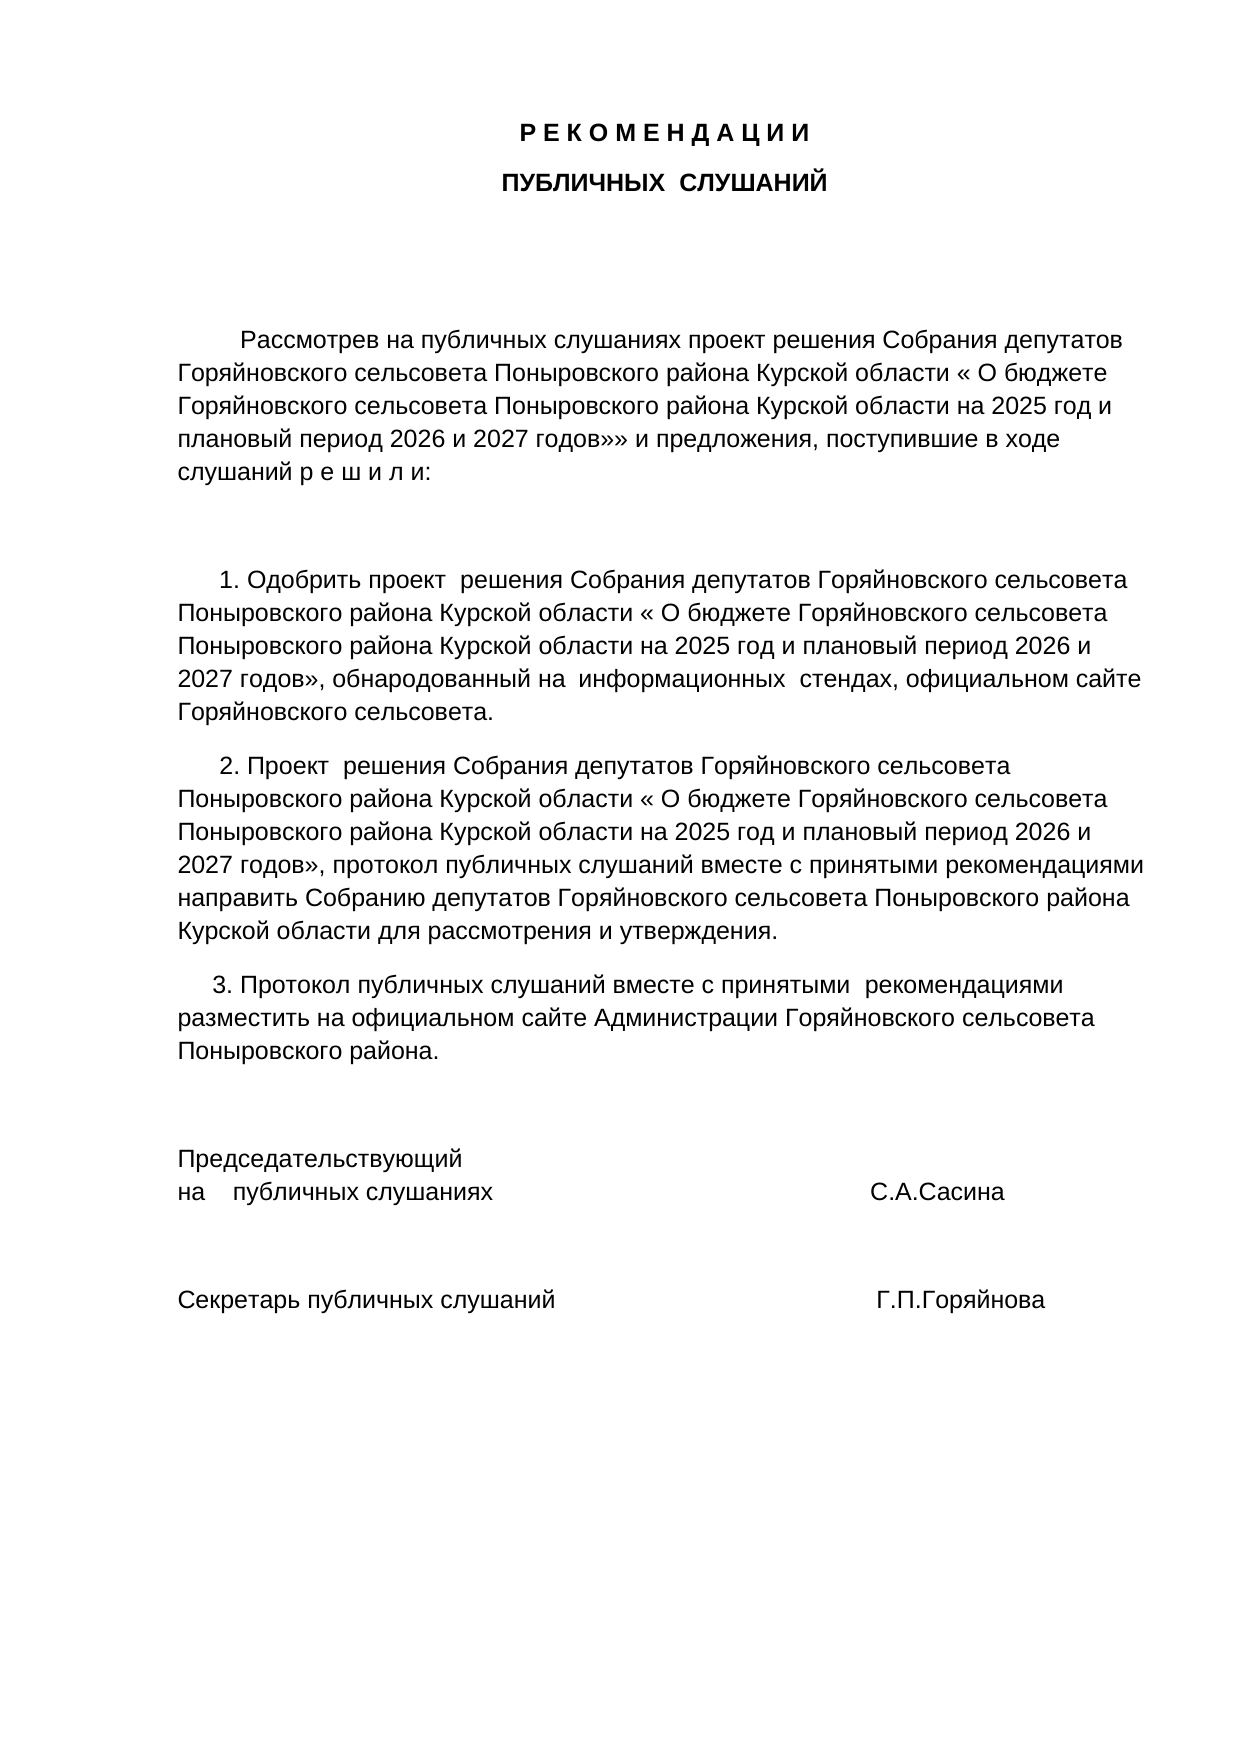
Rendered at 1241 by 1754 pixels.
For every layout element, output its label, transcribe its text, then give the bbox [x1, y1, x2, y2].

text Секретарь публичных слушаний Г.П.Горяйнова [177, 1284, 1152, 1313]
text ПУБЛИЧНЫХ СЛУШАНИЙ [177, 168, 1152, 196]
text Рассмотрев на публичных слушаниях проект решения Собрания депутатов Горяйновского сельсовета Поныровского района Курской области « О бюджете Горяйновского сельсовета Поныровского района Курской области на 2025 год и плановый период 2026 и 2027 годов»» и предложения, поступившие в ходе слушаний р е ш и л и: [177, 325, 1152, 486]
text 3. Протокол публичных слушаний вместе с принятыми рекомендациями разместить на официальном сайте Администрации Горяйновского сельсовета Поныровского района. [177, 970, 1152, 1065]
text 2. Проект решения Собрания депутатов Горяйновского сельсовета Поныровского района Курской области « О бюджете Горяйновского сельсовета Поныровского района Курской области на 2025 год и плановый период 2026 и 2027 годов», протокол публичных слушаний вместе с принятыми рекомендациями направить Собранию депутатов Горяйновского сельсовета Поныровского района Курской области для рассмотрения и утверждения. [177, 751, 1152, 945]
text Председательствующий на публичных слушаниях С.А.Сасина [177, 1144, 1152, 1206]
text 1. Одобрить проект решения Собрания депутатов Горяйновского сельсовета Поныровского района Курской области « О бюджете Горяйновского сельсовета Поныровского района Курской области на 2025 год и плановый период 2026 и 2027 годов», обнародованный на информационных стендах, официальном сайте Горяйновского сельсовета. [177, 565, 1152, 726]
text Р Е К О М Е Н Д А Ц И И [177, 118, 1152, 147]
